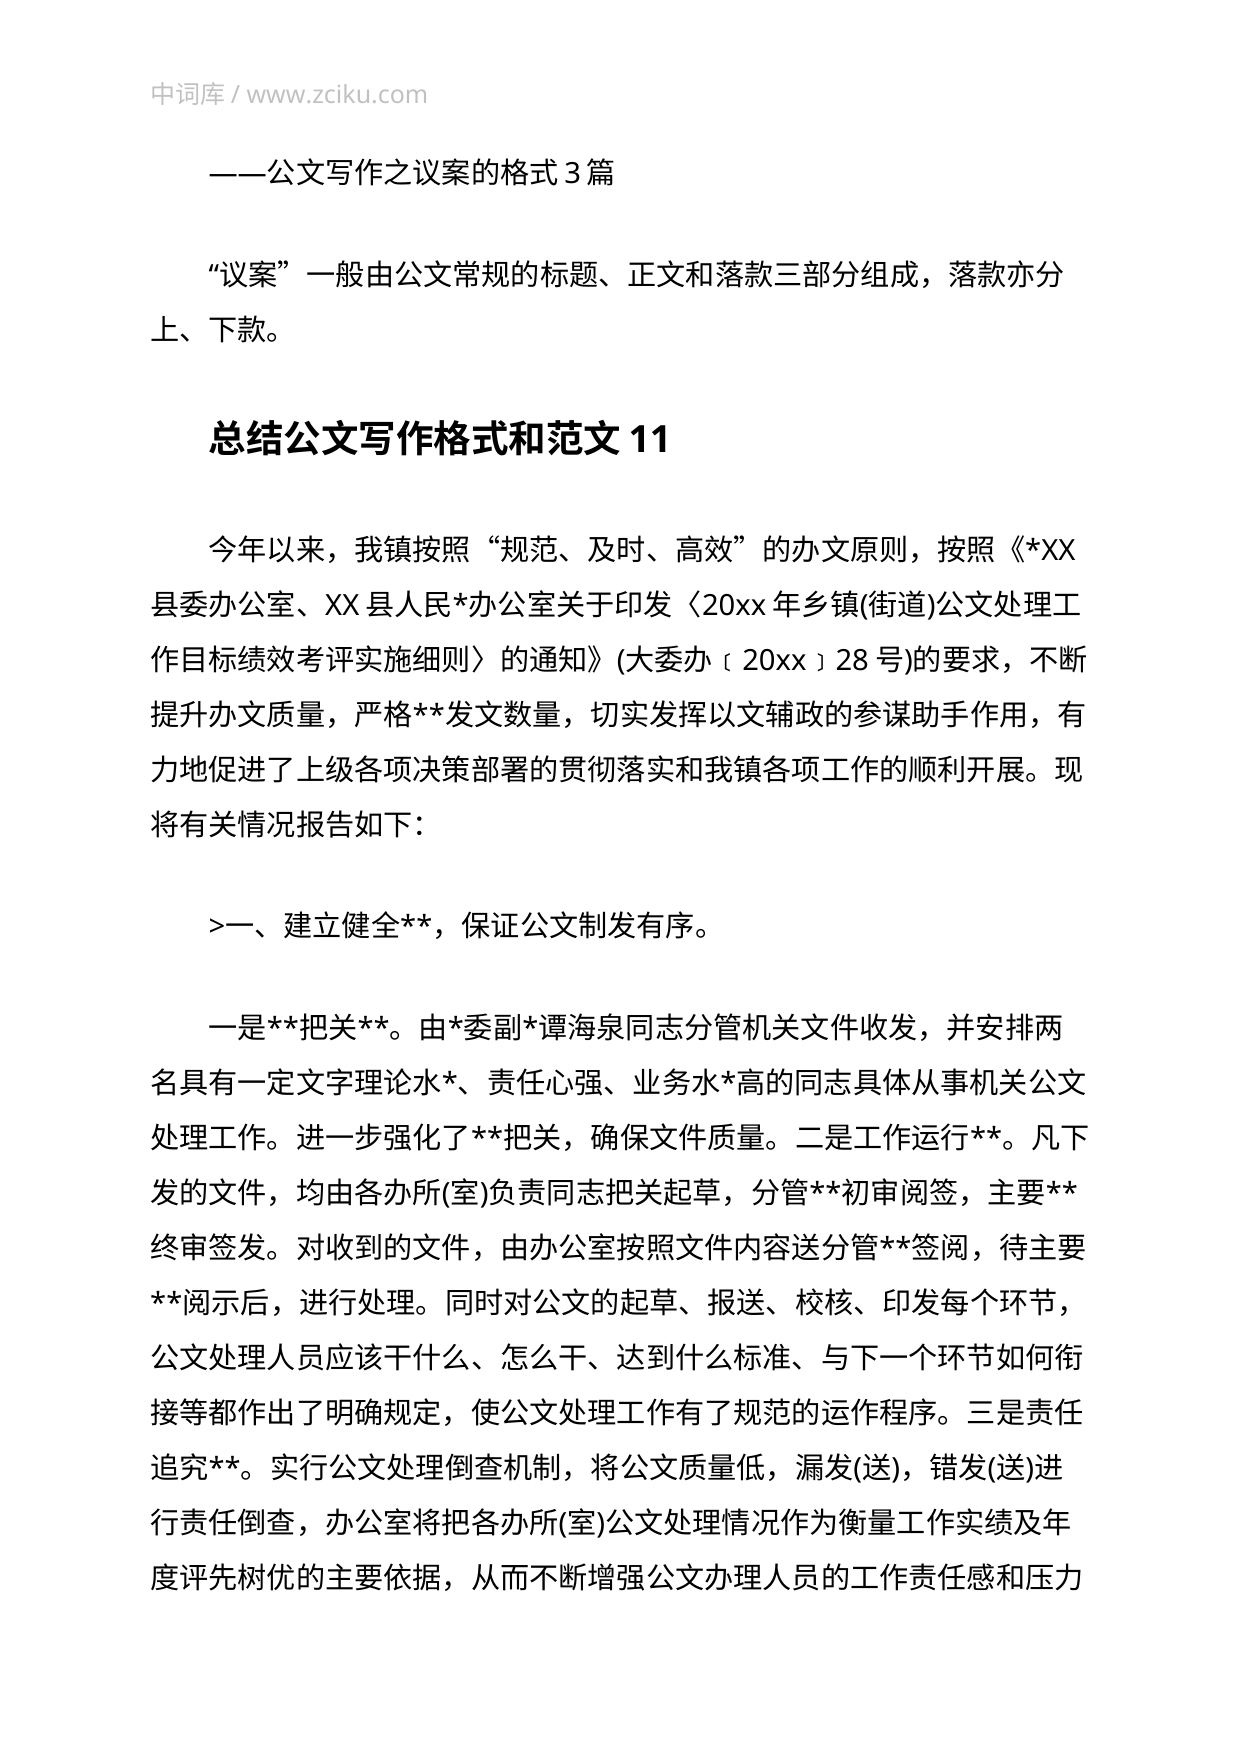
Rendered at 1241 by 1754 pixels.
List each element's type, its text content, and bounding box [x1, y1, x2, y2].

text >一、建立健全**，保证公文制发有序。 [150, 903, 1090, 945]
text 总结公文写作格式和范文11 [150, 409, 1090, 463]
text “议案”一般由公文常规的标题、正文和落款三部分组成，落款亦分上、下款。 [150, 252, 1090, 349]
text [150, 1005, 1090, 1597]
text ——公文写作之议案的格式3篇 [150, 150, 1090, 192]
text 今年以来，我镇按照“规范、及时、高效”的办文原则，按照《*XX县委办公室、XX县人民*办公室关于印发〈20xx年乡镇(街道)公文处理工作目标绩效考评实施细则〉的通知》(大委办﹝20xx﹞28号)的要求，不断提升办文质量，严格**发文数量，切实发挥以文辅政的参谋助手作用，有力地促进了上级各项决策部署的贯彻落实和我镇各项工作的顺利开展。现将有关情况报告如下： [150, 526, 1090, 843]
